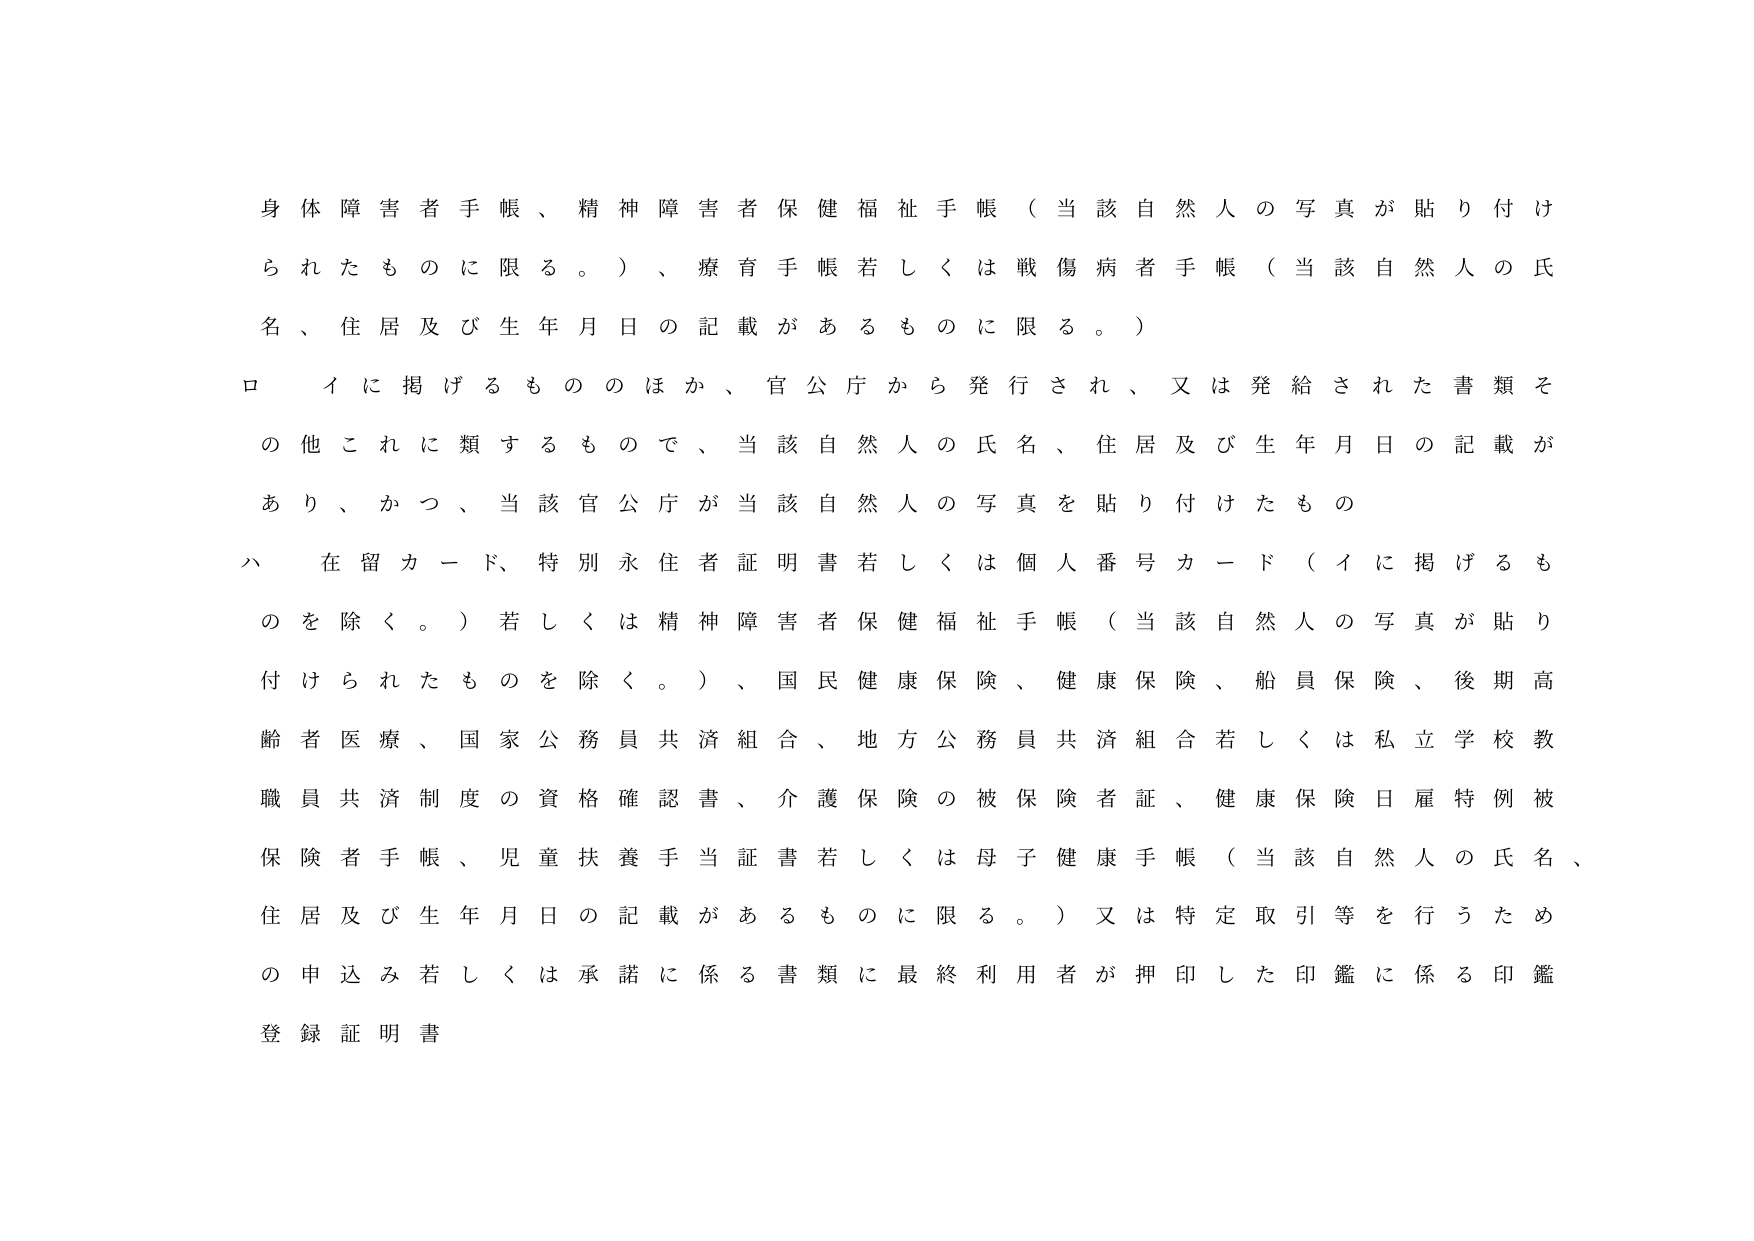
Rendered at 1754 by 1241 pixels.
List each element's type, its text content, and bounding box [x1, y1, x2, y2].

text ロ イに掲げるもののほか、官公庁から発行され、又は発給された書類その他これに類するもので、当該自然人の氏名、住居及び生年月日の記載があり、かつ、当該官公庁が当該自然人の写真を貼り付けたもの [221, 355, 1573, 532]
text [221, 178, 1573, 355]
text ハ 在留カード、特別永住者証明書若しくは個人番号カード（イに掲げるものを除く。）若しくは精神障害者保健福祉手帳（当該自然人の写真が貼り付けられたものを除く。）、国民健康保険、健康保険、船員保険、後期高齢者医療、国家公務員共済組合、地方公務員共済組合若しくは私立学校教職員共済制度の資格確認書、介護保険の被保険者証、健康保険日雇特例被保険者手帳、児童扶養手当証書若しくは母子健康手帳（当該自然人の氏名、住居及び生年月日の記載があるものに限る。）又は特定取引等を行うための申込み若しくは承諾に係る書類に最終利用者が押印した印鑑に係る印鑑登録証明書 [221, 532, 1573, 1062]
